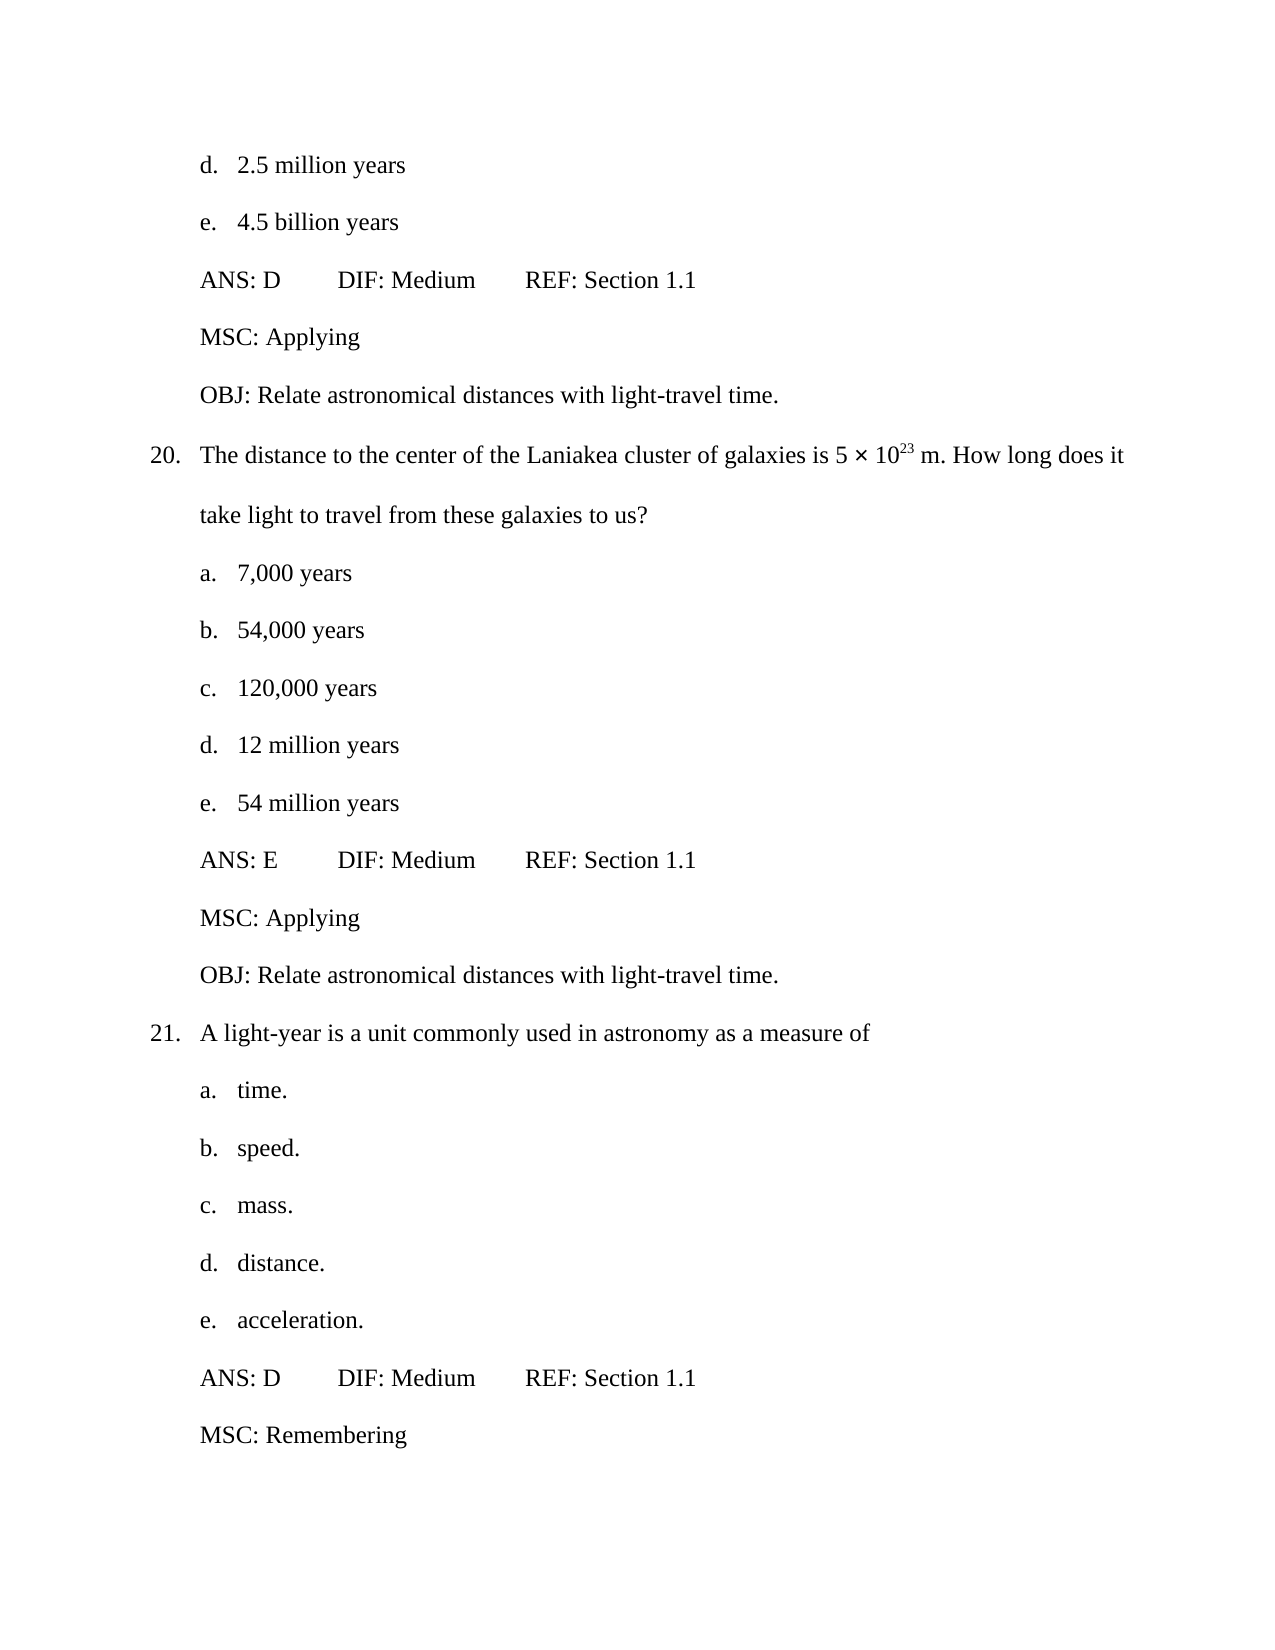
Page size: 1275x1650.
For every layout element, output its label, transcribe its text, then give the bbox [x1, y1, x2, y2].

text ANS: D DIF: Medium REF: Section 1.1 [199, 265, 1125, 294]
list A light-year is a unit commonly used in astronomy as a measure of [150, 1018, 1125, 1047]
text OBJ: Relate astronomical distances with light-travel time. [199, 380, 1125, 409]
text MSC: Applying [199, 903, 1125, 932]
list 7,000 years [199, 558, 1125, 587]
list 2.5 million years [199, 150, 1125, 179]
list acceleration. [199, 1305, 1125, 1334]
list time. [199, 1075, 1125, 1104]
text ANS: E DIF: Medium REF: Section 1.1 [199, 845, 1125, 874]
list 54 million years [199, 788, 1125, 817]
list 120,000 years [199, 673, 1125, 702]
list 54,000 years [199, 615, 1125, 644]
list speed. [199, 1133, 1125, 1162]
list 12 million years [199, 730, 1125, 759]
list 4.5 billion years [199, 207, 1125, 236]
list distance. [199, 1248, 1125, 1277]
text ANS: D DIF: Medium REF: Section 1.1 [199, 1363, 1125, 1392]
list mass. [199, 1190, 1125, 1219]
text OBJ: Relate astronomical distances with light-travel time. [199, 960, 1125, 989]
text MSC: Remembering [199, 1420, 1125, 1449]
list The distance to the center of the Laniakea cluster of galaxies is 5 × 1023 m. How long does it take light to travel from these galaxies to us? [150, 437, 1125, 529]
text MSC: Applying [199, 322, 1125, 351]
